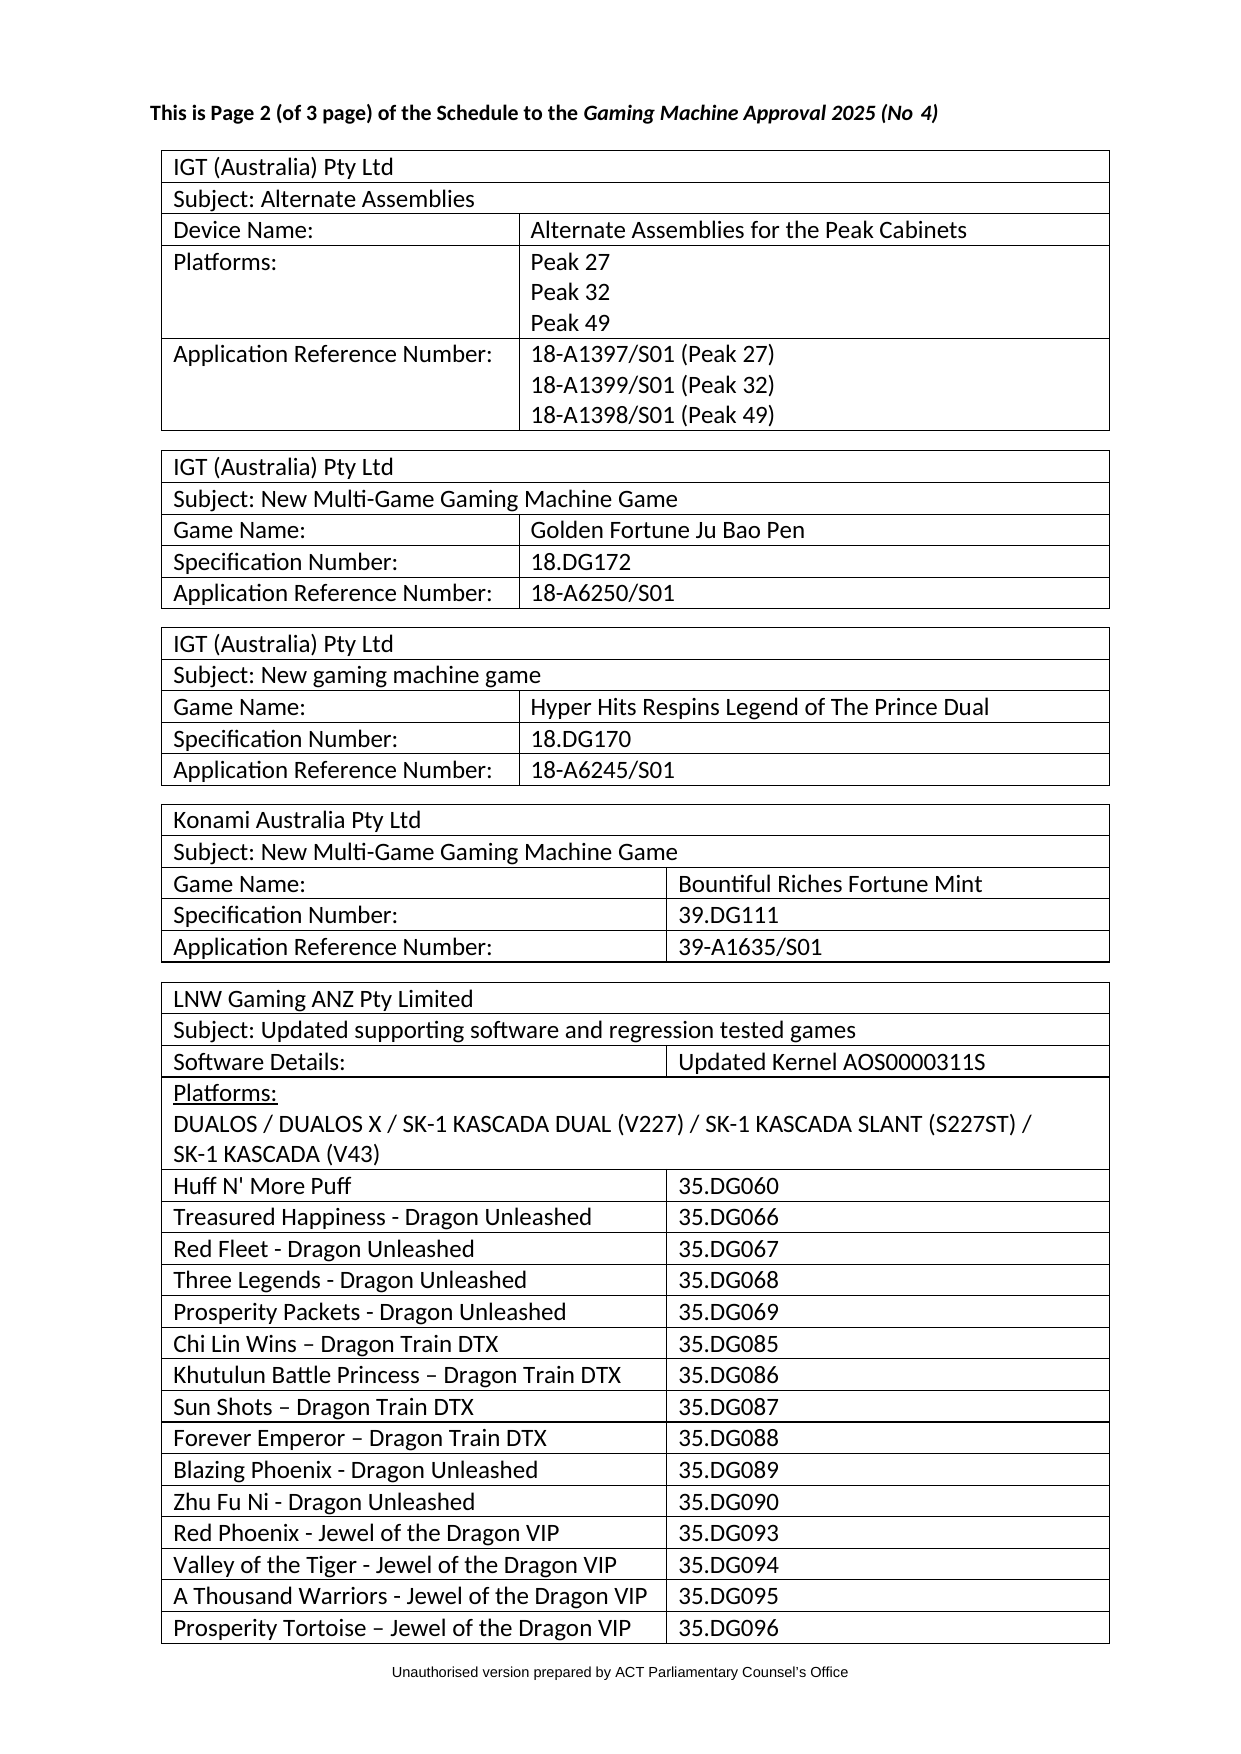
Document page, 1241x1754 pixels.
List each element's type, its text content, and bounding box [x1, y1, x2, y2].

table_cell Khutulun Battle Princess – Dragon Train DTX [162, 1359, 666, 1390]
table_cell Game Name: [162, 515, 519, 545]
table_cell 39.DG111 [667, 899, 1109, 930]
table_cell Golden Fortune Ju Bao Pen [520, 515, 1109, 545]
table_cell 18-A1397/S01 (Peak 27) 18-A1399/S01 (Peak 32) 18-A1398/S01 (Peak 49) [520, 339, 1109, 430]
table_cell Device Name: [162, 214, 519, 245]
table_cell Application Reference Number: [162, 754, 519, 785]
table_cell 18-A6250/S01 [520, 578, 1109, 608]
table_cell Zhu Fu Ni - Dragon Unleashed [162, 1486, 666, 1516]
table_cell Three Legends - Dragon Unleashed [162, 1265, 666, 1295]
table_cell 35.DG066 [667, 1202, 1109, 1232]
table_cell Alternate Assemblies for the Peak Cabinets [520, 214, 1109, 245]
table_cell 35.DG067 [667, 1233, 1109, 1264]
table_cell Hyper Hits Respins Legend of The Prince Dual [520, 691, 1109, 722]
table_cell Bountiful Riches Fortune Mint [667, 868, 1109, 898]
table_header IGT (Australia) Pty Ltd [162, 628, 1109, 658]
table_cell Subject: New Multi-Game Gaming Machine Game [162, 483, 1109, 513]
table_cell 35.DG093 [667, 1517, 1109, 1548]
table_cell 35.DG095 [667, 1580, 1109, 1611]
table_cell 39-A1635/S01 [667, 931, 1109, 961]
table_cell Platforms: DUALOS / DUALOS X / SK-1 KASCADA DUAL (V227) / SK-1 KASCADA SLANT (S227ST) / SK-1 KASCADA (V43) [162, 1078, 1109, 1169]
table_cell Chi Lin Wins – Dragon Train DTX [162, 1328, 666, 1358]
table_cell 35.DG094 [667, 1549, 1109, 1579]
table_cell Subject: Updated supporting software and regression tested games [162, 1014, 1109, 1045]
table_cell Game Name: [162, 868, 666, 898]
table_cell Specification Number: [162, 899, 666, 930]
table_cell Blazing Phoenix - Dragon Unleashed [162, 1454, 666, 1484]
table_cell Red Fleet - Dragon Unleashed [162, 1233, 666, 1264]
table_cell Subject: Alternate Assemblies [162, 183, 1109, 213]
table_header IGT (Australia) Pty Ltd [162, 451, 1109, 482]
table_cell 18.DG170 [520, 723, 1109, 753]
table_cell Updated Kernel AOS0000311S [667, 1046, 1109, 1076]
table_cell 18.DG172 [520, 546, 1109, 577]
table_cell 35.DG089 [667, 1454, 1109, 1484]
table_cell Forever Emperor – Dragon Train DTX [162, 1423, 666, 1453]
table_cell Platforms: [162, 246, 519, 337]
table_cell Valley of the Tiger - Jewel of the Dragon VIP [162, 1549, 666, 1579]
table_cell Prosperity Packets - Dragon Unleashed [162, 1296, 666, 1327]
table_cell Software Details: [162, 1046, 666, 1076]
table_cell Peak 27 Peak 32 Peak 49 [520, 246, 1109, 337]
table_cell 35.DG096 [667, 1612, 1109, 1642]
table_cell 35.DG069 [667, 1296, 1109, 1327]
table_cell Huff N' More Puff [162, 1170, 666, 1201]
table_cell Specification Number: [162, 546, 519, 577]
table_cell 35.DG088 [667, 1423, 1109, 1453]
table_header IGT (Australia) Pty Ltd [162, 151, 1109, 182]
table_cell 18-A6245/S01 [520, 754, 1109, 785]
table_cell 35.DG060 [667, 1170, 1109, 1201]
table_cell Prosperity Tortoise – Jewel of the Dragon VIP [162, 1612, 666, 1642]
table_cell Subject: New gaming machine game [162, 660, 1109, 690]
table_cell Red Phoenix - Jewel of the Dragon VIP [162, 1517, 666, 1548]
table_cell 35.DG087 [667, 1391, 1109, 1421]
table_header Konami Australia Pty Ltd [162, 805, 1109, 835]
table_cell 35.DG090 [667, 1486, 1109, 1516]
table_cell Application Reference Number: [162, 578, 519, 608]
table_cell Specification Number: [162, 723, 519, 753]
table_cell Game Name: [162, 691, 519, 722]
table_cell Treasured Happiness - Dragon Unleashed [162, 1202, 666, 1232]
table_cell Application Reference Number: [162, 931, 666, 961]
table_cell 35.DG086 [667, 1359, 1109, 1390]
table_cell Application Reference Number: [162, 339, 519, 430]
table_header LNW Gaming ANZ Pty Limited [162, 983, 1109, 1013]
table_cell 35.DG068 [667, 1265, 1109, 1295]
table_cell Sun Shots – Dragon Train DTX [162, 1391, 666, 1421]
table_cell A Thousand Warriors - Jewel of the Dragon VIP [162, 1580, 666, 1611]
table_cell Subject: New Multi-Game Gaming Machine Game [162, 836, 1109, 867]
table_cell 35.DG085 [667, 1328, 1109, 1358]
